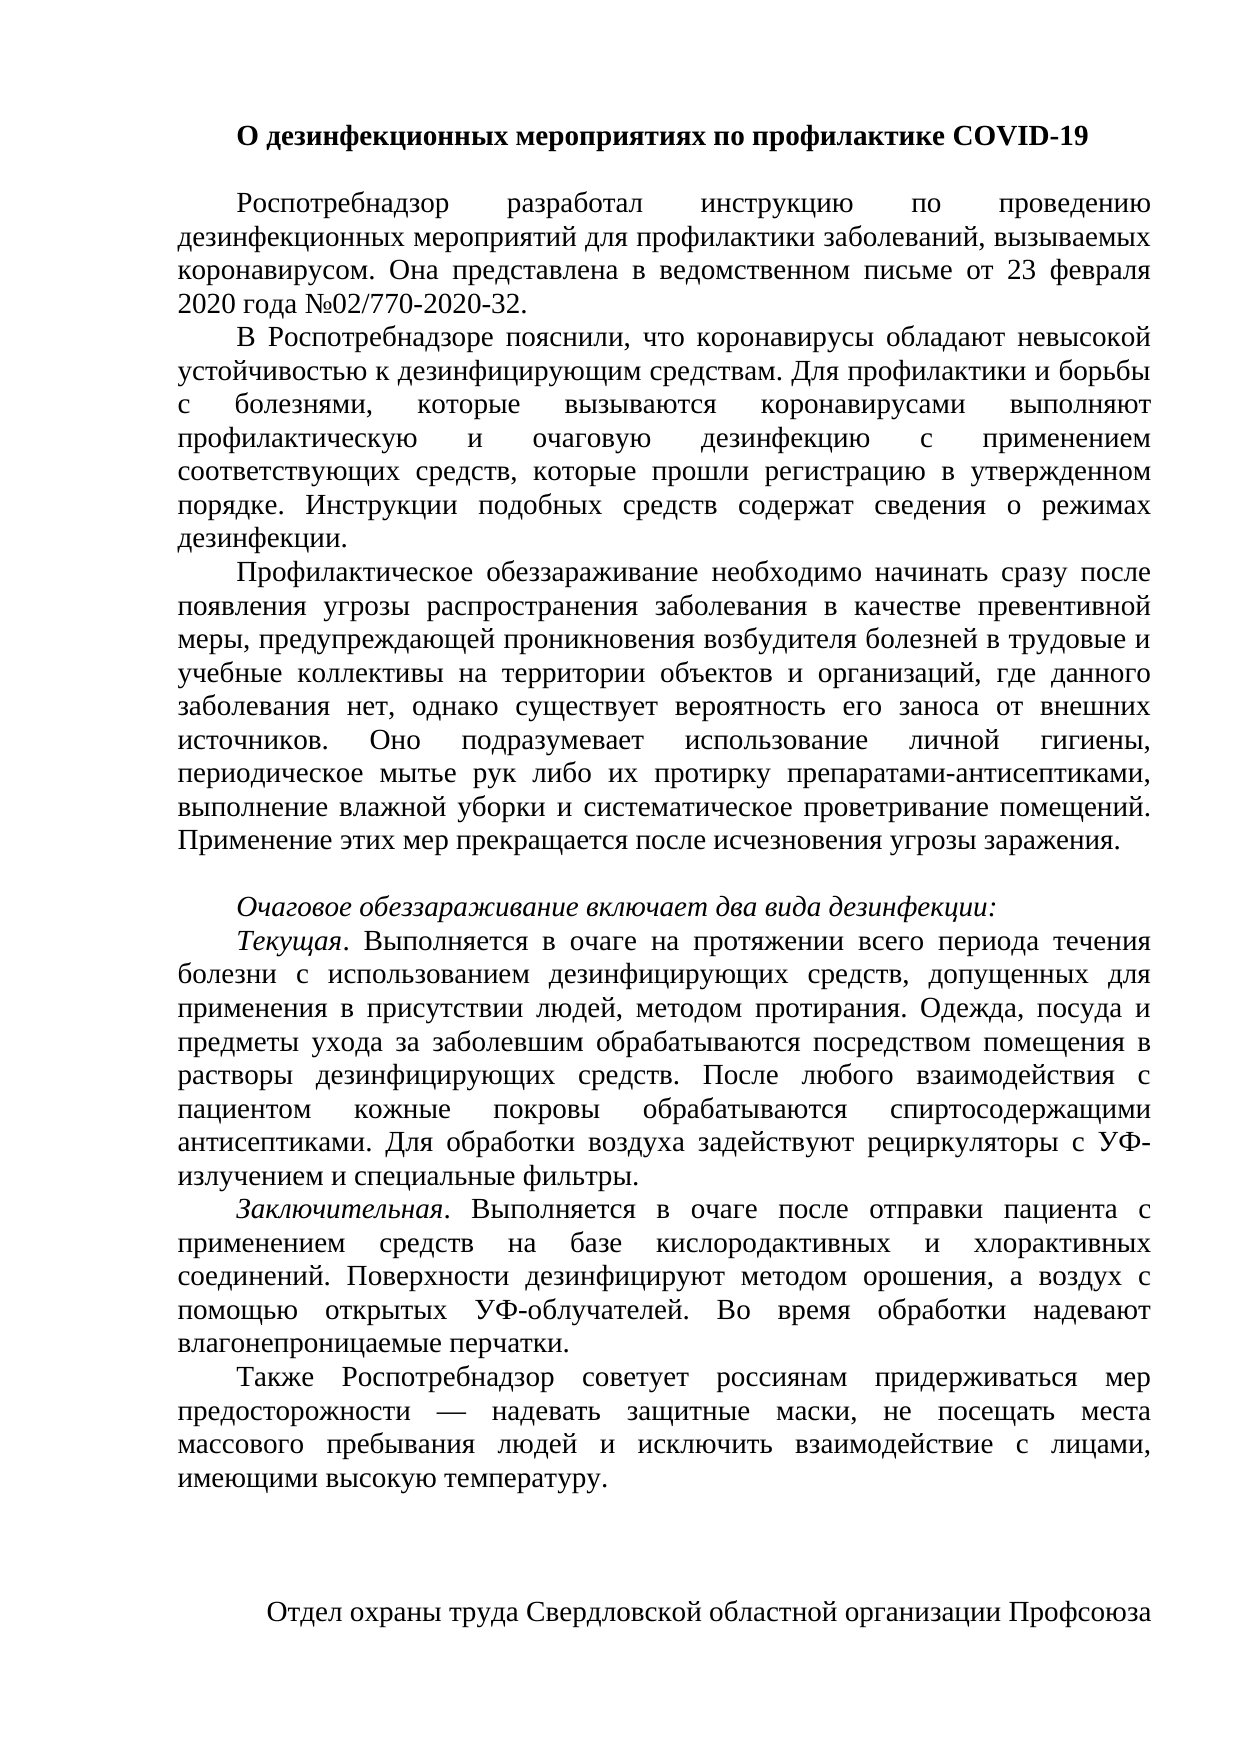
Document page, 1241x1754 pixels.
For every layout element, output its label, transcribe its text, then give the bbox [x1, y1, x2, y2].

text О дезинфекционных мероприятиях по профилактике COVID-19 [177, 118, 1152, 152]
text Также Роспотребнадзор советует россиянам придерживаться мер предосторожности — надевать защитные маски, не посещать места массового пребывания людей и исключить взаимодействие с лицами, имеющими высокую температуру. [177, 1359, 1152, 1493]
text В Роспотребнадзоре пояснили, что коронавирусы обладают невысокой устойчивостью к дезинфицирующим средствам. Для профилактики и борьбы с болезнями, которые вызываются коронавирусами выполняют профилактическую и очаговую дезинфекцию с применением соответствующих средств, которые прошли регистрацию в утвержденном порядке. Инструкции подобных средств содержат сведения о режимах дезинфекции. [177, 319, 1152, 554]
text Заключительная. Выполняется в очаге после отправки пациента с применением средств на базе кислородактивных и хлорактивных соединений. Поверхности дезинфицируют методом орошения, а воздух с помощью открытых УФ-облучателей. Во время обработки надевают влагонепроницаемые перчатки. [177, 1191, 1152, 1359]
text Профилактическое обеззараживание необходимо начинать сразу после появления угрозы распространения заболевания в качестве превентивной меры, предупреждающей проникновения возбудителя болезней в трудовые и учебные коллективы на территории объектов и организаций, где данного заболевания нет, однако существует вероятность его заноса от внешних источников. Оно подразумевает использование личной гигиены, периодическое мытье рук либо их протирку препаратами-антисептиками, выполнение влажной уборки и систематическое проветривание помещений. Применение этих мер прекращается после исчезновения угрозы заражения. [177, 554, 1152, 856]
text Текущая. Выполняется в очаге на протяжении всего периода течения болезни с использованием дезинфицирующих средств, допущенных для применения в присутствии людей, методом протирания. Одежда, посуда и предметы ухода за заболевшим обрабатываются посредством помещения в растворы дезинфицирующих средств. После любого взаимодействия с пациентом кожные покровы обрабатываются спиртосодержащими антисептиками. Для обработки воздуха задействуют рециркуляторы с УФ-излучением и специальные фильтры. [177, 923, 1152, 1191]
text Очаговое обеззараживание включает два вида дезинфекции: [177, 889, 1152, 923]
text Отдел охраны труда Свердловской областной организации Профсоюза [177, 1594, 1152, 1627]
text Роспотребнадзор разработал инструкцию по проведению дезинфекционных мероприятий для профилактики заболеваний, вызываемых коронавирусом. Она представлена в ведомственном письме от 23 февраля 2020 года №02/770-2020-32. [177, 185, 1152, 319]
